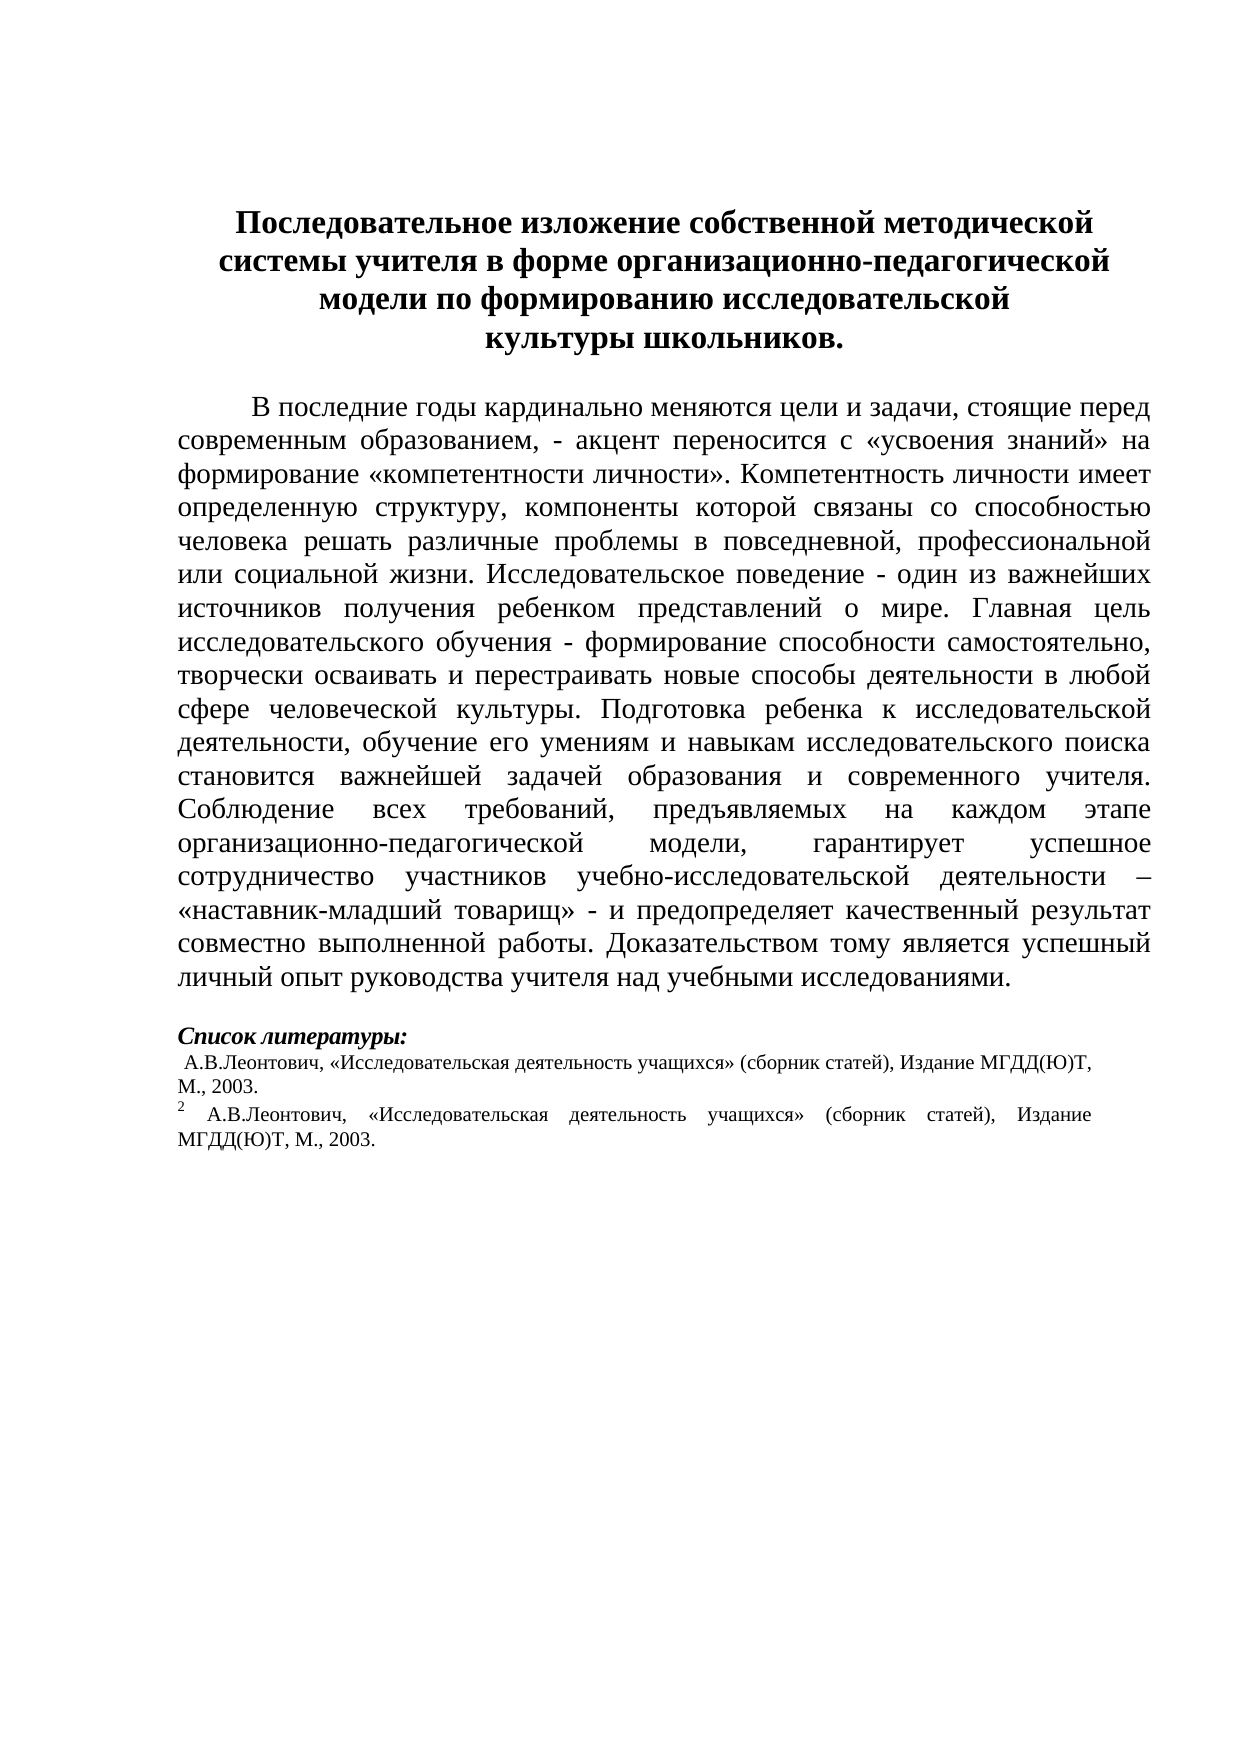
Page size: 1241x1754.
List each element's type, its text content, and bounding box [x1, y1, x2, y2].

text 2 А.В.Леонтович, «Исследовательская деятельность учащихся» (сборник статей), Издание МГДД(Ю)Т, М., 2003. [177, 1098, 1093, 1151]
text А.В.Леонтович, «Исследовательская деятельность учащихся» (сборник статей), Издание МГДД(Ю)Т, М., 2003. [177, 1050, 1093, 1098]
text Последовательное изложение собственной методической системы учителя в форме организационно-педагогической модели по формированию исследовательской [177, 202, 1152, 317]
text Список литературы: [177, 1021, 1152, 1050]
text В последние годы кардинально меняются цели и задачи, стоящие перед современным образованием, - акцент переносится с «усвоения знаний» на формирование «компетентности личности». Компетентность личности имеет определенную структуру, компоненты которой связаны со способностью человека решать различные проблемы в повседневной, профессиональной или социальной жизни. Исследовательское поведение - один из важнейших источников получения ребенком представлений о мире. Главная цель исследовательского обучения - формирование способности самостоятельно, творчески осваивать и перестраивать новые способы деятельности в любой сфере человеческой культуры. Подготовка ребенка к исследовательской деятельности, обучение его умениям и навыкам исследовательского поиска становится важнейшей задачей образования и современного учителя. Соблюдение всех требований, предъявляемых на каждом этапе организационно-педагогической модели, гарантирует успешное сотрудничество участников учебно-исследовательской деятельности – «наставник-младший товарищ» - и предопределяет качественный результат совместно выполненной работы. Доказательством тому является успешный личный опыт руководства учителя над учебными исследованиями. [177, 389, 1152, 993]
text культуры школьников. [177, 317, 1152, 355]
